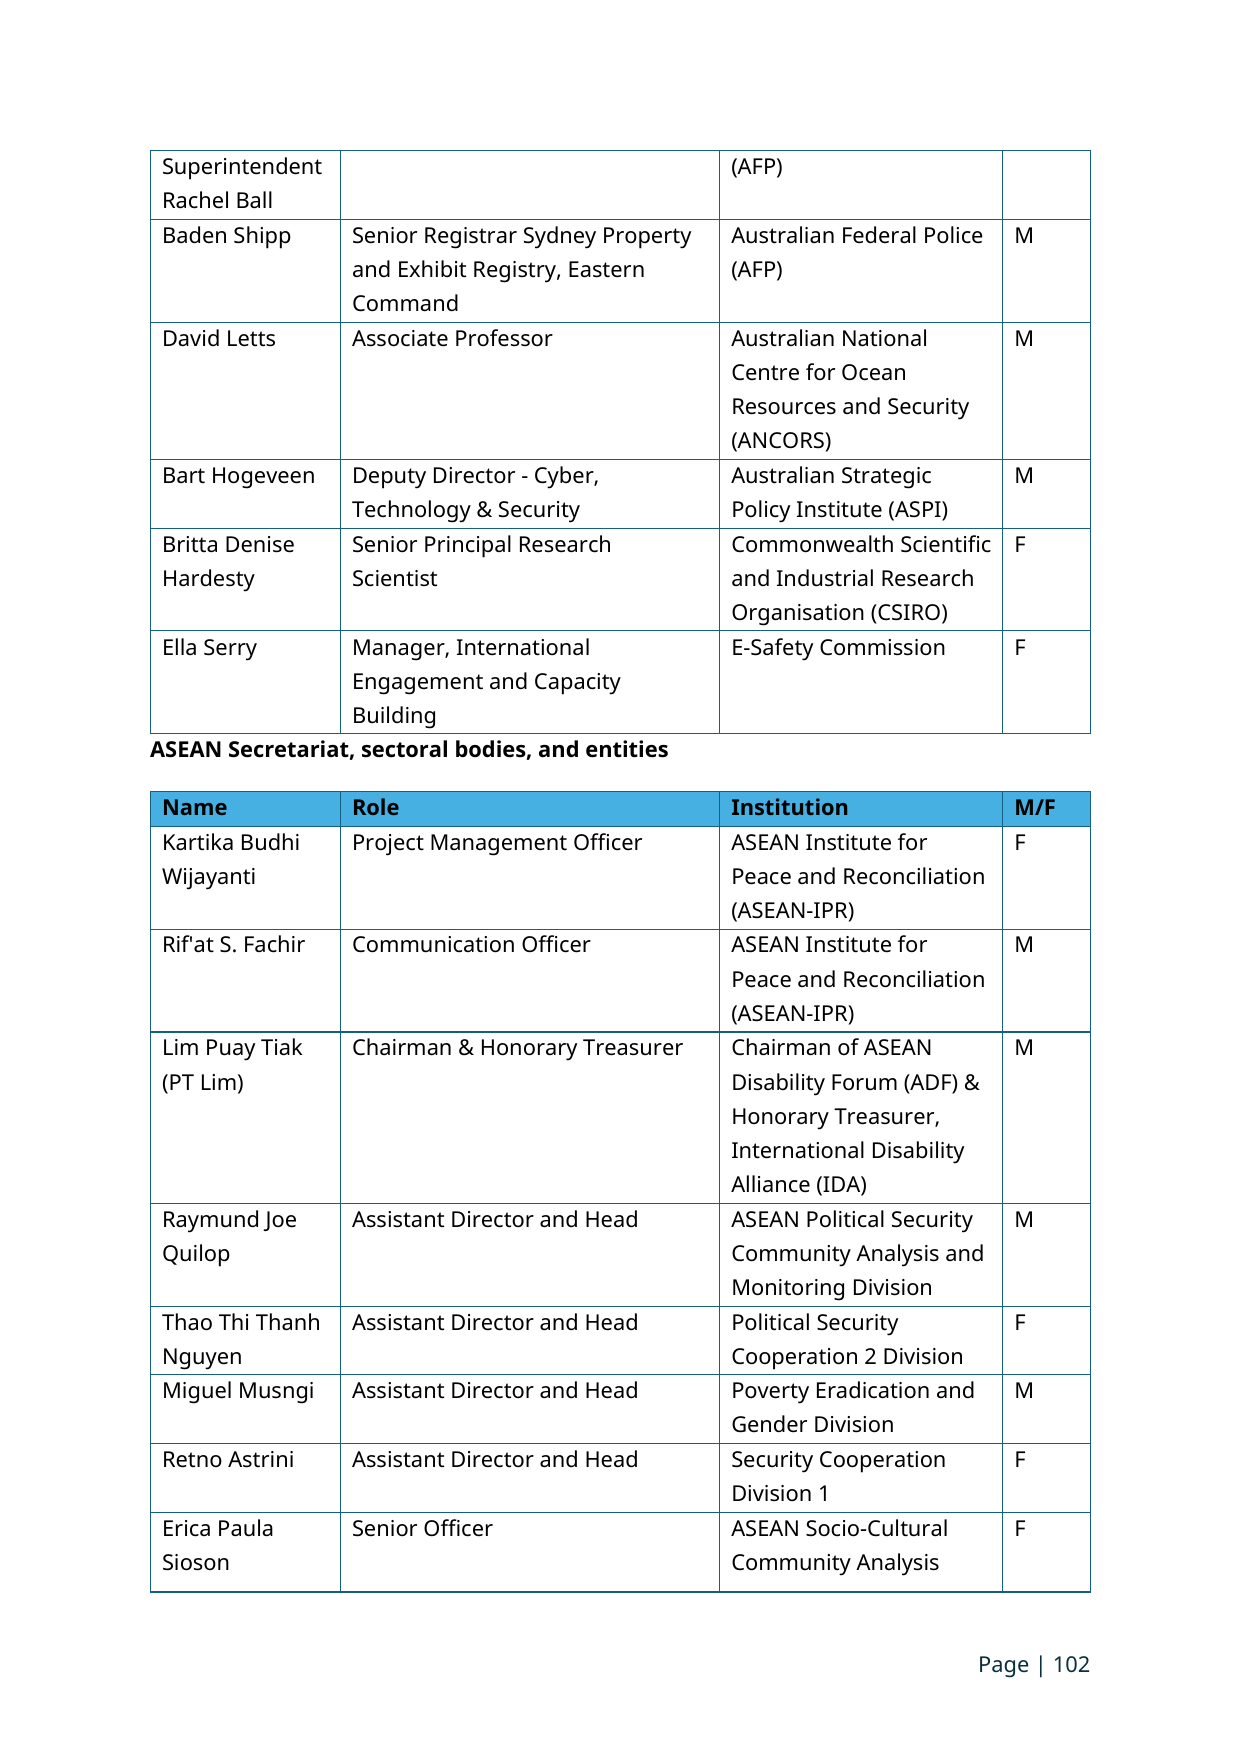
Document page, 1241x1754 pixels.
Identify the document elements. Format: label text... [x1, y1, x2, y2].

table_cell Senior Registrar Sydney Property and Exhibit Registry, Eastern Command [341, 220, 719, 322]
table_cell Kartika Budhi Wijayanti [151, 827, 340, 928]
table_cell Lim Puay Tiak (PT Lim) [151, 1033, 340, 1203]
table_cell M [1003, 1033, 1090, 1203]
table_cell Chairman & Honorary Treasurer [341, 1033, 719, 1203]
table_cell Baden Shipp [151, 220, 340, 322]
table_cell Communication Officer [341, 930, 719, 1031]
table_header Role [341, 792, 719, 826]
table_cell Miguel Musngi [151, 1375, 340, 1443]
table_cell Ella Serry [151, 631, 340, 733]
table_cell M [1003, 1375, 1090, 1443]
text ASEAN Secretariat, sectoral bodies, and entities [150, 734, 1090, 764]
table_cell ASEAN Political Security Community Analysis and Monitoring Division [720, 1204, 1002, 1306]
table_cell Senior Principal Research Scientist [341, 529, 719, 630]
table_cell F [1003, 529, 1090, 630]
table_cell Political Security Cooperation 2 Division [720, 1307, 1002, 1374]
table_cell Assistant Director and Head [341, 1444, 719, 1512]
table_cell Australian Federal Police (AFP) [720, 220, 1002, 322]
table_cell Bart Hogeveen [151, 460, 340, 527]
table_cell Rif'at S. Fachir [151, 930, 340, 1031]
table_cell Erica Paula Sioson [151, 1513, 340, 1591]
table_cell M [1003, 1204, 1090, 1306]
table_cell Poverty Eradication and Gender Division [720, 1375, 1002, 1443]
table_cell M [1003, 460, 1090, 527]
table_cell Deputy Director - Cyber, Technology & Security [341, 460, 719, 527]
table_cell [341, 151, 719, 219]
table_header Name [151, 792, 340, 826]
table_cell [720, 151, 1002, 219]
table_header Institution [720, 792, 1002, 826]
table_cell Manager, International Engagement and Capacity Building [341, 631, 719, 733]
table_cell Security Cooperation Division 1 [720, 1444, 1002, 1512]
table_cell Australian National Centre for Ocean Resources and Security (ANCORS) [720, 323, 1002, 459]
table_cell Thao Thi Thanh Nguyen [151, 1307, 340, 1374]
table_cell M [1003, 220, 1090, 322]
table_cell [151, 151, 340, 219]
table_cell Project Management Officer [341, 827, 719, 928]
table_cell Assistant Director and Head [341, 1204, 719, 1306]
table_cell Senior Officer [341, 1513, 719, 1591]
table_cell Raymund Joe Quilop [151, 1204, 340, 1306]
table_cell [720, 1513, 1002, 1591]
table_header M/F [1003, 792, 1090, 826]
table_cell F [1003, 631, 1090, 733]
table_cell E-Safety Commission [720, 631, 1002, 733]
table_cell ASEAN Institute for Peace and Reconciliation (ASEAN-IPR) [720, 930, 1002, 1031]
table_cell Assistant Director and Head [341, 1307, 719, 1374]
table_cell David Letts [151, 323, 340, 459]
table_cell Britta Denise Hardesty [151, 529, 340, 630]
table_cell Australian Strategic Policy Institute (ASPI) [720, 460, 1002, 527]
table_cell F [1003, 151, 1090, 219]
table_cell F [1003, 1444, 1090, 1512]
table_cell ASEAN Institute for Peace and Reconciliation (ASEAN-IPR) [720, 827, 1002, 928]
table_cell Commonwealth Scientific and Industrial Research Organisation (CSIRO) [720, 529, 1002, 630]
table_cell Chairman of ASEAN Disability Forum (ADF) & Honorary Treasurer, International Disability Alliance (IDA) [720, 1033, 1002, 1203]
table_cell Associate Professor [341, 323, 719, 459]
table_cell M [1003, 323, 1090, 459]
table_cell F [1003, 1513, 1090, 1591]
table_cell Assistant Director and Head [341, 1375, 719, 1443]
table_cell Retno Astrini [151, 1444, 340, 1512]
table_cell F [1003, 827, 1090, 928]
table_cell F [1003, 1307, 1090, 1374]
table_cell M [1003, 930, 1090, 1031]
